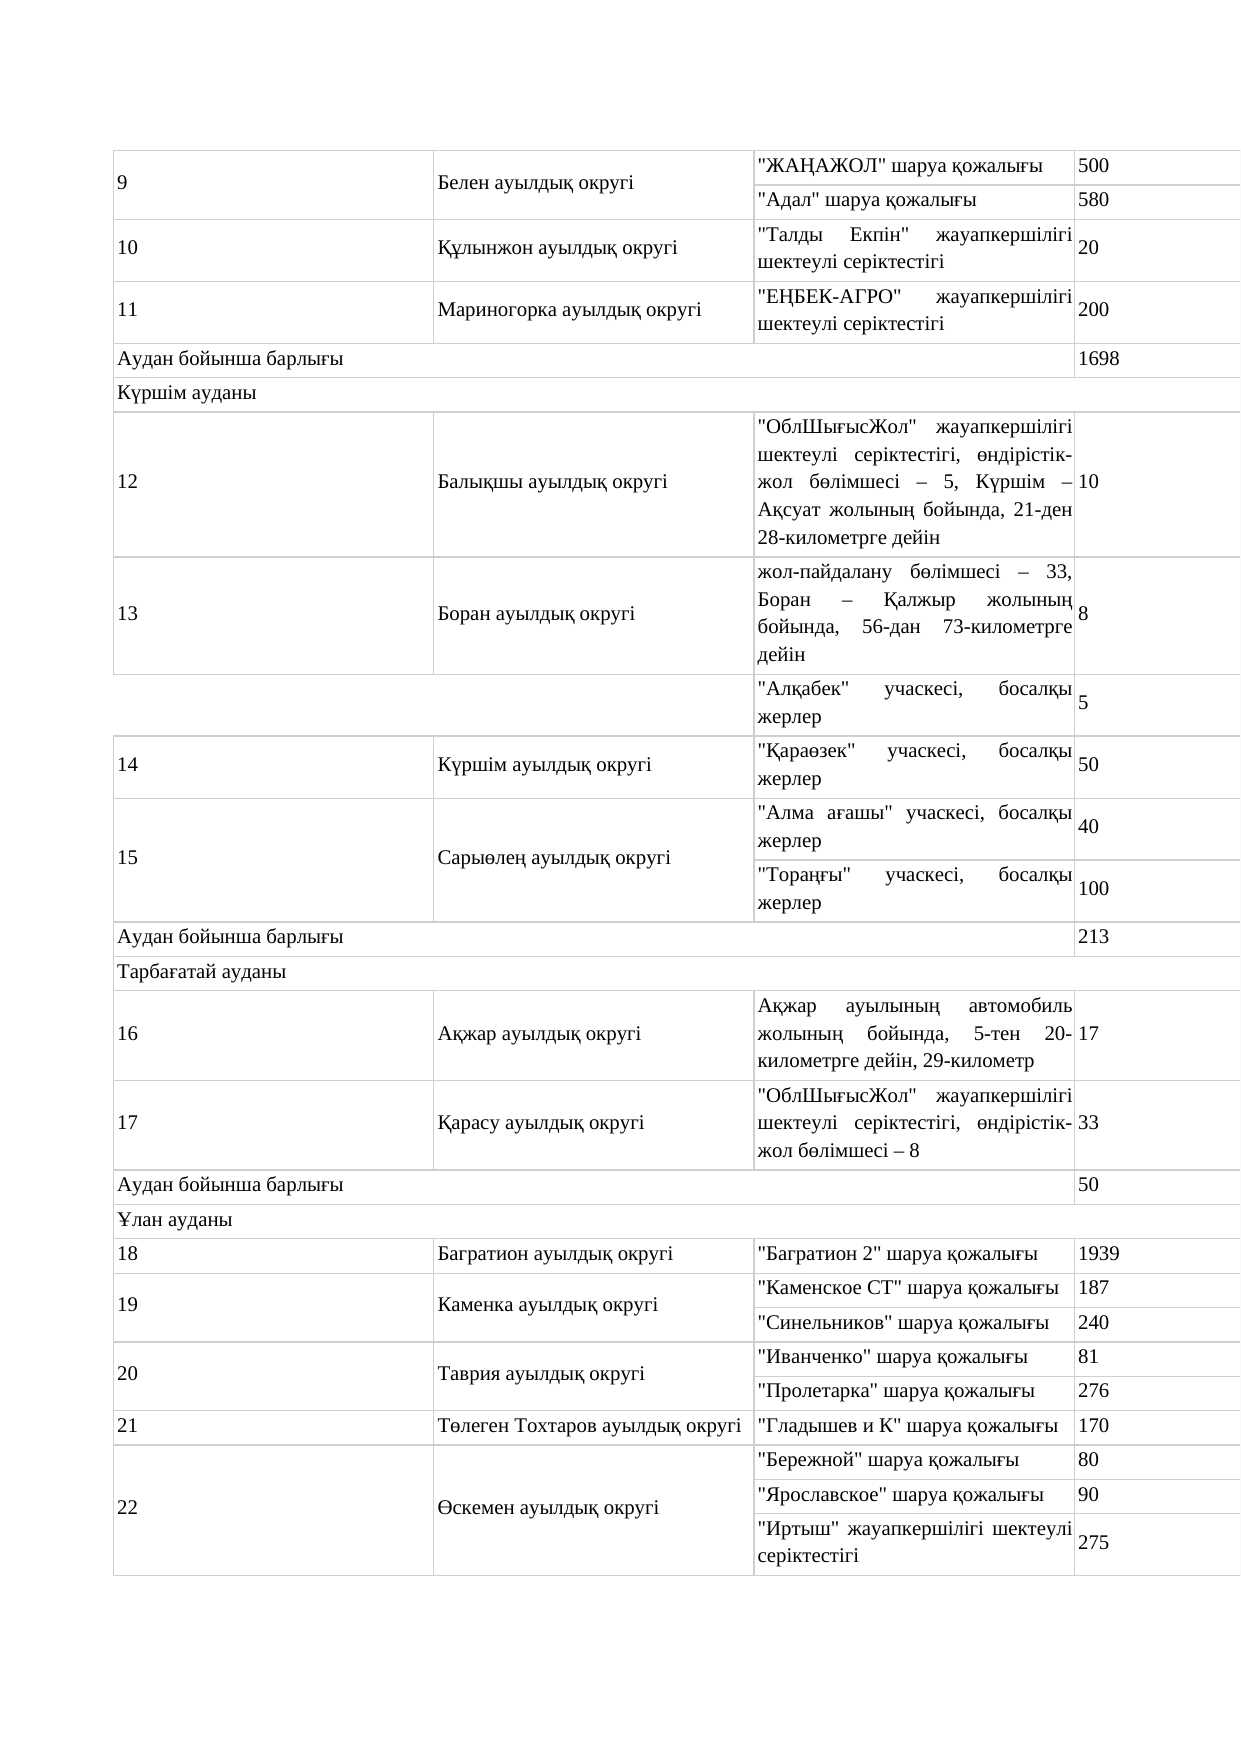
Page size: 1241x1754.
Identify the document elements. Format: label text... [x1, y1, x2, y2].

table_cell 9 [114, 151, 433, 219]
table_cell 13 [114, 558, 433, 673]
table_cell "Багратион 2" шаруа қожалығы [755, 1239, 1074, 1272]
table_cell "Пролетарка" шаруа қожалығы [755, 1377, 1074, 1410]
table_cell 580 [1075, 186, 1240, 219]
table_cell 200 [1075, 282, 1240, 343]
table_cell 14 [114, 737, 433, 797]
table_cell Белен ауылдық округі [434, 151, 753, 219]
table_cell 33 [1075, 1081, 1240, 1169]
table_cell 10 [1075, 413, 1240, 556]
table_cell Күршім ауылдық округі [434, 737, 753, 797]
table_cell 22 [114, 1446, 433, 1575]
table_cell 40 [1075, 799, 1240, 859]
table_cell 20 [114, 1343, 433, 1410]
table_cell "Қараөзек" учаскесі, босалқы жерлер [755, 737, 1074, 797]
table_cell 17 [1075, 991, 1240, 1080]
table_cell 8 [1075, 558, 1240, 673]
table_cell 170 [1075, 1411, 1240, 1444]
table_cell 80 [1075, 1446, 1240, 1479]
table_cell жол-пайдалану бөлімшесі – 33, Боран – Қалжыр жолының бойында, 56-дан 73-километрге дейін [755, 558, 1074, 673]
table_cell 19 [114, 1274, 433, 1341]
table_cell Ақжар ауылының автомобиль жолының бойында, 5-тен 20-километрге дейін, 29-километр [755, 991, 1074, 1080]
table_cell Төлеген Тохтаров ауылдық округі [434, 1411, 753, 1444]
table_cell Аудан бойынша барлығы [114, 1171, 1074, 1204]
table_cell 276 [1075, 1377, 1240, 1410]
table_cell "ЖАҢАЖОЛ" шаруа қожалығы [755, 151, 1074, 184]
table_cell 1939 [1075, 1239, 1240, 1272]
table_cell 11 [114, 282, 433, 343]
table_cell "ЕҢБЕК-АГРО" жауапкершілігі шектеулі серіктестігі [755, 282, 1074, 343]
table_cell 5 [1075, 675, 1240, 735]
table_cell Құлынжон ауылдық округі [434, 220, 753, 281]
table_cell Қарасу ауылдық округі [434, 1081, 753, 1169]
table_cell 16 [114, 991, 433, 1080]
table_cell 81 [1075, 1343, 1240, 1376]
table_cell "Тораңғы" учаскесі, босалқы жерлер [755, 861, 1074, 921]
table_cell "Талды Екпін" жауапкершілігі шектеулі серіктестігі [755, 220, 1074, 281]
table_cell 50 [1075, 737, 1240, 797]
table_cell 18 [114, 1239, 433, 1272]
table_cell 1698 [1075, 344, 1240, 377]
table_cell Боран ауылдық округі [434, 558, 753, 673]
table_cell "Адал" шаруа қожалығы [755, 186, 1074, 219]
table_cell 17 [114, 1081, 433, 1169]
table_cell "Каменское СТ" шаруа қожалығы [755, 1274, 1074, 1307]
table_cell "Иртыш" жауапкершілігі шектеулі серіктестігі [755, 1514, 1074, 1575]
table_cell 275 [1075, 1514, 1240, 1575]
table_cell "ОблШығысЖол" жауапкершілігі шектеулі серіктестігі, өндірістік-жол бөлімшесі – 5, Күршім – Ақсуат жолының бойында, 21-ден 28-километрге дейін [755, 413, 1074, 556]
table_cell "ОблШығысЖол" жауапкершілігі шектеулі серіктестігі, өндірістік-жол бөлімшесі – 8 [755, 1081, 1074, 1169]
table_cell Таврия ауылдық округі [434, 1343, 753, 1410]
table_cell Күршім ауданы [114, 378, 1240, 411]
table_cell Каменка ауылдық округі [434, 1274, 753, 1341]
table_cell 20 [1075, 220, 1240, 281]
table_cell Мариногорка ауылдық округі [434, 282, 753, 343]
table_cell Тарбағатай ауданы [114, 957, 1240, 990]
table_cell 100 [1075, 861, 1240, 921]
table_cell 15 [114, 799, 433, 921]
table_cell Балықшы ауылдық округі [434, 413, 753, 556]
table_cell Ақжар ауылдық округі [434, 991, 753, 1080]
table_cell "Алма ағашы" учаскесі, босалқы жерлер [755, 799, 1074, 859]
table_cell Багратион ауылдық округі [434, 1239, 753, 1272]
table_cell 21 [114, 1411, 433, 1444]
table_cell Аудан бойынша барлығы [114, 344, 1074, 377]
table_cell Ұлан ауданы [114, 1205, 1240, 1238]
table_cell Өскемен ауылдық округі [434, 1446, 753, 1575]
table_cell 10 [114, 220, 433, 281]
table_cell "Гладышев и К" шаруа қожалығы [755, 1411, 1074, 1444]
table_cell "Иванченко" шаруа қожалығы [755, 1343, 1074, 1376]
table_cell Сарыөлең ауылдық округі [434, 799, 753, 921]
table_cell 213 [1075, 923, 1240, 956]
table_cell 187 [1075, 1274, 1240, 1307]
table_cell 500 [1075, 151, 1240, 184]
table_cell "Алқабек" учаскесі, босалқы жерлер [755, 675, 1074, 735]
table_cell 50 [1075, 1171, 1240, 1204]
table_cell "Бережной" шаруа қожалығы [755, 1446, 1074, 1479]
table_cell Аудан бойынша барлығы [114, 923, 1074, 956]
table_cell 90 [1075, 1480, 1240, 1513]
table_cell 240 [1075, 1308, 1240, 1341]
table_cell 12 [114, 413, 433, 556]
table_cell "Ярославское" шаруа қожалығы [755, 1480, 1074, 1513]
table_cell "Синельников" шаруа қожалығы [755, 1308, 1074, 1341]
